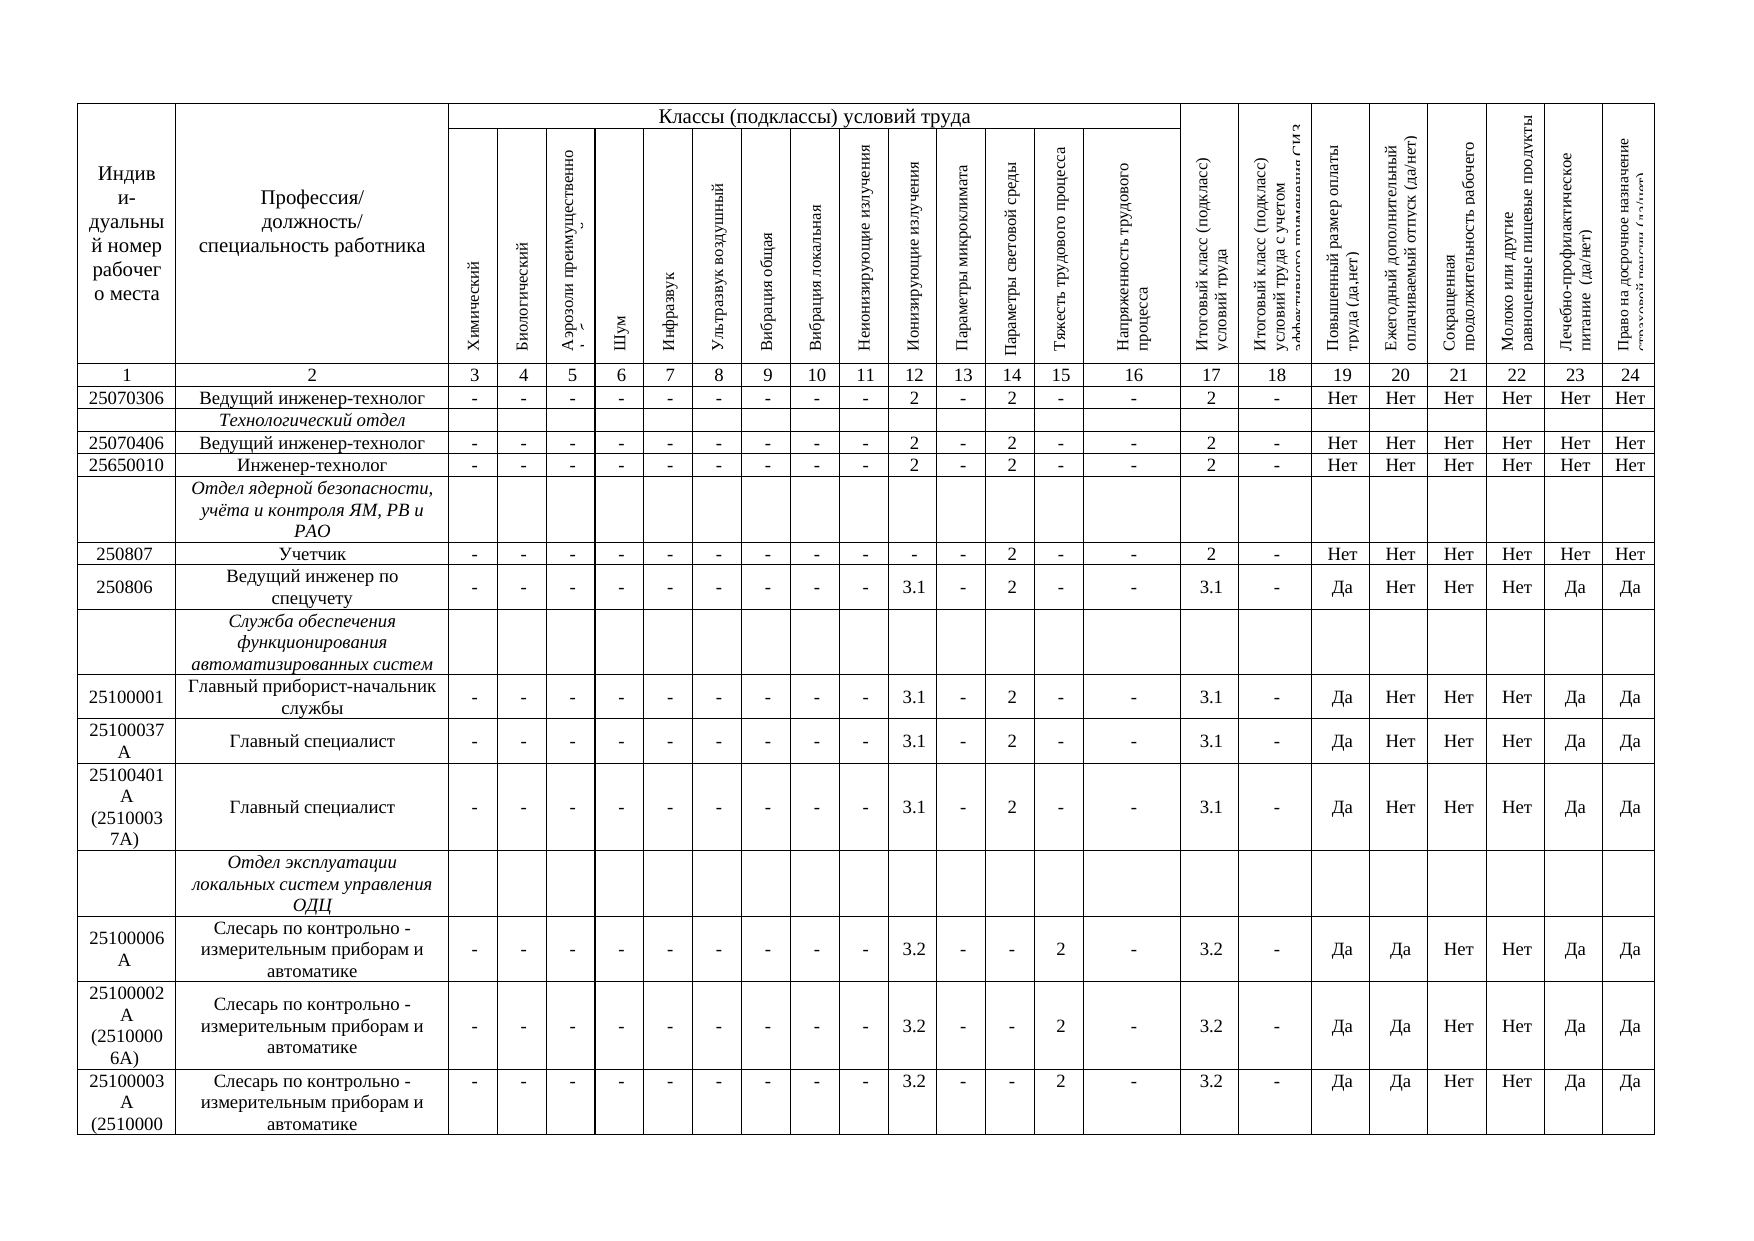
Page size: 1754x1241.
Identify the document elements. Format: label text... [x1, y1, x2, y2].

table_header Профессия/ должность/ специальность работника [176, 104, 448, 363]
table_header Ежегодный дополнительный оплачиваемый отпуск (да/нет) [1370, 104, 1427, 363]
table_cell Отдел ядерной безопасности, учёта и контроля ЯМ, РВ и РАО [176, 477, 448, 542]
table_cell Нет [1428, 917, 1486, 981]
table_cell - [547, 565, 594, 608]
table_cell - [498, 719, 546, 762]
table_cell - [791, 1070, 839, 1134]
table_cell [1035, 610, 1083, 674]
table_cell Нет [1545, 432, 1602, 453]
table_cell - [596, 982, 643, 1068]
table_cell 3.2 [1181, 1070, 1238, 1134]
table_cell [644, 477, 692, 542]
table_cell - [547, 719, 594, 762]
table_cell 250806 [78, 565, 175, 608]
table_cell 6 [596, 364, 643, 386]
table_cell 24 [1603, 364, 1654, 386]
table_cell [889, 851, 936, 916]
table_cell - [693, 432, 741, 453]
table_header Классы (подклассы) условий труда [449, 104, 1180, 128]
table_cell [840, 477, 888, 542]
table_cell [1428, 409, 1486, 431]
table_cell [596, 610, 643, 674]
table_cell - [937, 1070, 985, 1134]
table_cell - [596, 565, 643, 608]
table_cell 3.1 [1181, 764, 1238, 850]
table_cell 25100037А [78, 719, 175, 762]
table_cell 20 [1370, 364, 1427, 386]
table_cell - [742, 1070, 790, 1134]
table_cell 18 [1239, 364, 1311, 386]
table_cell Тяжесть трудового процесса [1035, 129, 1083, 363]
table_cell - [791, 917, 839, 981]
table_cell - [498, 432, 546, 453]
table_cell Нет [1370, 675, 1427, 718]
table_cell [644, 610, 692, 674]
table_cell - [791, 982, 839, 1068]
table_cell Нет [1487, 917, 1544, 981]
table_cell 2 [986, 454, 1034, 476]
table_cell 3.2 [889, 1070, 936, 1134]
table_cell - [937, 982, 985, 1068]
table_cell - [693, 387, 741, 408]
table_cell [1239, 851, 1311, 916]
table_cell Химический [449, 129, 497, 363]
table_cell - [742, 387, 790, 408]
table_cell Нет [1428, 982, 1486, 1068]
table_cell Нет [1428, 387, 1486, 408]
table_cell [547, 851, 594, 916]
table_cell [1084, 851, 1180, 916]
table_cell - [986, 1070, 1034, 1134]
table_cell - [449, 917, 497, 981]
table_cell - [840, 917, 888, 981]
table_cell [986, 610, 1034, 674]
table_cell Да [1603, 565, 1654, 608]
table_cell - [449, 387, 497, 408]
table_cell - [693, 982, 741, 1068]
table_cell 10 [791, 364, 839, 386]
table_cell Главный специалист [176, 764, 448, 850]
table_cell Вибрация общая [742, 129, 790, 363]
table_cell - [498, 543, 546, 564]
table_cell Да [1370, 982, 1427, 1068]
table_cell [596, 409, 643, 431]
table_cell - [840, 1070, 888, 1134]
table_cell Параметры световой среды [986, 129, 1034, 363]
table_cell - [1239, 387, 1311, 408]
table_cell - [840, 543, 888, 564]
table_cell 3.2 [889, 982, 936, 1068]
table_cell [1370, 610, 1427, 674]
table_cell 3.1 [889, 764, 936, 850]
table_cell - [840, 565, 888, 608]
table_cell Нет [1312, 543, 1369, 564]
table_cell - [791, 565, 839, 608]
table_cell [449, 409, 497, 431]
table_cell [693, 610, 741, 674]
table_cell - [449, 675, 497, 718]
table_cell Нет [1545, 387, 1602, 408]
table_header Итоговый класс (подкласс) условий труда [1181, 104, 1238, 363]
table_cell - [1035, 719, 1083, 762]
table_cell - [596, 454, 643, 476]
table_cell Служба обеспечения функционирования автоматизированных систем [176, 610, 448, 674]
table_cell [1370, 477, 1427, 542]
table_header Молоко или другие равноценные пищевые продукты (да/нет) [1487, 104, 1544, 363]
table_cell 2 [986, 432, 1034, 453]
table_cell - [1084, 764, 1180, 850]
table_cell Да [1603, 917, 1654, 981]
table_cell - [840, 982, 888, 1068]
table_header Повышенный размер оплаты труда (да,нет) [1312, 104, 1369, 363]
table_cell [889, 477, 936, 542]
table_cell [449, 851, 497, 916]
table_cell - [547, 982, 594, 1068]
table_cell 3.1 [889, 565, 936, 608]
table_cell Нет [1312, 454, 1369, 476]
table_cell Нет [1312, 387, 1369, 408]
table_cell - [693, 675, 741, 718]
table_cell - [449, 719, 497, 762]
table_cell 3.1 [1181, 565, 1238, 608]
table_cell - [1239, 432, 1311, 453]
table_cell 2 [1181, 432, 1238, 453]
table_cell 2 [986, 565, 1034, 608]
table_cell Нет [1603, 543, 1654, 564]
table_cell [742, 851, 790, 916]
table_cell Инженер-технолог [176, 454, 448, 476]
table_cell - [693, 719, 741, 762]
table_cell 3.1 [889, 675, 936, 718]
table_cell 2 [1035, 917, 1083, 981]
table_cell [449, 477, 497, 542]
table_cell [1084, 477, 1180, 542]
table_cell - [449, 543, 497, 564]
table_cell Нет [1487, 432, 1544, 453]
table_cell Да [1312, 675, 1369, 718]
table_cell 13 [937, 364, 985, 386]
table_cell [1084, 610, 1180, 674]
table_cell Нет [1370, 432, 1427, 453]
table_cell [840, 409, 888, 431]
table_cell - [644, 917, 692, 981]
table_cell Нет [1487, 764, 1544, 850]
table_cell Да [1545, 675, 1602, 718]
table_cell Технологический отдел [176, 409, 448, 431]
table_cell Нет [1545, 543, 1602, 564]
table_cell - [742, 432, 790, 453]
table_cell - [742, 565, 790, 608]
table_cell - [547, 675, 594, 718]
table_cell - [1084, 454, 1180, 476]
table_cell 3.1 [889, 719, 936, 762]
table_cell - [1035, 565, 1083, 608]
table_cell [644, 409, 692, 431]
table_cell Нет [1370, 454, 1427, 476]
table_cell [986, 409, 1034, 431]
table_cell Да [1312, 719, 1369, 762]
table_cell - [1084, 1070, 1180, 1134]
table_cell - [937, 565, 985, 608]
table_cell 4 [498, 364, 546, 386]
table_cell [1487, 610, 1544, 674]
table_cell - [693, 917, 741, 981]
table_cell Отдел эксплуатации локальных систем управления ОДЦ [176, 851, 448, 916]
table_cell [1370, 409, 1427, 431]
table_cell - [937, 454, 985, 476]
table_cell - [1239, 454, 1311, 476]
table_cell - [1084, 719, 1180, 762]
table_cell 17 [1181, 364, 1238, 386]
table_cell 2 [889, 387, 936, 408]
table_cell - [547, 543, 594, 564]
table_cell Слесарь по контрольно - измерительным приборам и автоматике [176, 1070, 448, 1134]
table_cell - [644, 454, 692, 476]
table_cell 2 [1035, 982, 1083, 1068]
table_cell - [449, 1070, 497, 1134]
table_cell - [1035, 764, 1083, 850]
table_cell - [498, 387, 546, 408]
table_cell - [1239, 719, 1311, 762]
table_cell 16 [1084, 364, 1180, 386]
table_cell 2 [986, 543, 1034, 564]
table_cell Да [1312, 764, 1369, 850]
table_cell Да [1603, 719, 1654, 762]
table_cell - [1084, 543, 1180, 564]
table_cell - [596, 917, 643, 981]
table_cell Ведущий инженер-технолог [176, 432, 448, 453]
table_cell 3.2 [889, 917, 936, 981]
table_cell - [644, 1070, 692, 1134]
table_cell [937, 610, 985, 674]
table_cell - [547, 387, 594, 408]
table_cell Да [1545, 1070, 1602, 1134]
table_cell Ведущий инженер-технолог [176, 387, 448, 408]
table_cell [547, 477, 594, 542]
table_cell [1428, 477, 1486, 542]
table_cell [791, 851, 839, 916]
table_cell 2 [1181, 387, 1238, 408]
table_cell Нет [1428, 543, 1486, 564]
table_cell - [644, 387, 692, 408]
table_cell [1545, 477, 1602, 542]
table_cell Нет [1428, 764, 1486, 850]
table_cell Напряженность трудового процесса [1084, 129, 1180, 363]
table_cell - [596, 432, 643, 453]
table_cell 2 [889, 454, 936, 476]
table_cell Нет [1487, 719, 1544, 762]
table_cell Неионизирующие излучения [840, 129, 888, 363]
table_cell [1181, 409, 1238, 431]
table_cell Учетчик [176, 543, 448, 564]
table_cell - [498, 454, 546, 476]
table_cell [449, 610, 497, 674]
table_cell [1312, 409, 1369, 431]
table_cell 9 [742, 364, 790, 386]
table_header Сокращенная продолжительность рабочего времени (да/нет) [1428, 104, 1486, 363]
table_cell - [498, 1070, 546, 1134]
table_cell [78, 851, 175, 916]
table_cell - [693, 764, 741, 850]
table_cell - [644, 543, 692, 564]
table_cell - [840, 432, 888, 453]
table_cell Нет [1487, 543, 1544, 564]
table_cell - [547, 917, 594, 981]
table_cell - [742, 982, 790, 1068]
table_cell [1239, 409, 1311, 431]
table_cell Да [1370, 917, 1427, 981]
table_cell Нет [1487, 982, 1544, 1068]
table_cell - [644, 675, 692, 718]
table_cell Нет [1603, 454, 1654, 476]
table_cell [1487, 409, 1544, 431]
table_cell [1312, 610, 1369, 674]
table_cell [78, 409, 175, 431]
table_cell 3.2 [1181, 917, 1238, 981]
table_cell 25100006А [78, 917, 175, 981]
table_cell - [693, 565, 741, 608]
table_cell [1428, 610, 1486, 674]
table_cell [1239, 610, 1311, 674]
table_cell [986, 477, 1034, 542]
table_cell - [498, 982, 546, 1068]
table_cell Нет [1370, 543, 1427, 564]
table_cell 2 [889, 432, 936, 453]
table_cell Инфразвук [644, 129, 692, 363]
table_cell Нет [1428, 454, 1486, 476]
table_cell [693, 409, 741, 431]
table_cell - [1035, 454, 1083, 476]
table_cell [840, 610, 888, 674]
table_cell 2 [1181, 454, 1238, 476]
table_cell [498, 610, 546, 674]
table_cell - [596, 1070, 643, 1134]
table_cell Да [1312, 917, 1369, 981]
table_cell Вибрация локальная [791, 129, 839, 363]
table_cell [937, 477, 985, 542]
table_cell 19 [1312, 364, 1369, 386]
table_cell Да [1603, 982, 1654, 1068]
table_cell [1312, 477, 1369, 542]
table_cell 14 [986, 364, 1034, 386]
table_cell - [449, 764, 497, 850]
table_cell - [693, 1070, 741, 1134]
table_cell 3.1 [1181, 719, 1238, 762]
table_cell [1370, 851, 1427, 916]
table_cell 21 [1428, 364, 1486, 386]
table_cell Да [1370, 1070, 1427, 1134]
table_cell - [937, 675, 985, 718]
table_cell Ведущий инженер по спецучету [176, 565, 448, 608]
table_cell - [644, 565, 692, 608]
table_header Право на досрочное назначение страховой пенсии (да/нет) [1603, 104, 1654, 363]
table_cell - [791, 387, 839, 408]
table_cell [1035, 477, 1083, 542]
table_cell Шум [596, 129, 643, 363]
table_cell - [937, 719, 985, 762]
table_cell - [596, 675, 643, 718]
table_cell 25100002А (25100006А) [78, 982, 175, 1068]
table_cell Нет [1370, 764, 1427, 850]
table_cell - [596, 764, 643, 850]
table_cell [596, 477, 643, 542]
table_cell - [791, 432, 839, 453]
table_cell - [644, 719, 692, 762]
table_header Индивидуальный номер рабочего места [78, 104, 175, 363]
table_cell [693, 851, 741, 916]
table_cell - [742, 917, 790, 981]
table_cell - [1035, 543, 1083, 564]
table_cell - [937, 917, 985, 981]
table_cell Нет [1603, 432, 1654, 453]
table_cell Да [1545, 565, 1602, 608]
table_cell 2 [1181, 543, 1238, 564]
table_cell - [449, 454, 497, 476]
table_cell - [449, 432, 497, 453]
table_cell - [596, 719, 643, 762]
table_cell - [937, 387, 985, 408]
table_cell Нет [1487, 387, 1544, 408]
table_cell [937, 409, 985, 431]
table_cell [1603, 610, 1654, 674]
table_cell 25100401А (25100037А) [78, 764, 175, 850]
table_cell - [1239, 917, 1311, 981]
table_cell - [1035, 387, 1083, 408]
table_cell - [986, 917, 1034, 981]
table_cell - [791, 454, 839, 476]
table_cell - [596, 387, 643, 408]
table_cell [742, 409, 790, 431]
table_cell - [498, 917, 546, 981]
table_cell [937, 851, 985, 916]
table_cell 25650010 [78, 454, 175, 476]
table_cell [742, 610, 790, 674]
table_cell - [449, 565, 497, 608]
table_cell [1181, 851, 1238, 916]
table_cell - [1084, 675, 1180, 718]
table_cell - [742, 675, 790, 718]
table_cell [840, 851, 888, 916]
table_cell Ионизирующие излучения [889, 129, 936, 363]
table_cell Слесарь по контрольно - измерительным приборам и автоматике [176, 982, 448, 1068]
table_cell 2 [986, 675, 1034, 718]
table_cell Нет [1428, 1070, 1486, 1134]
table_cell - [937, 543, 985, 564]
table_cell 25100003А (25100006А) [78, 1070, 175, 1134]
table_cell - [547, 454, 594, 476]
table_cell - [547, 1070, 594, 1134]
table_cell Главный специалист [176, 719, 448, 762]
table_cell - [1239, 1070, 1311, 1134]
table_cell 1 [78, 364, 175, 386]
table_cell - [498, 565, 546, 608]
table_cell [889, 610, 936, 674]
table_cell Нет [1603, 387, 1654, 408]
table_cell 5 [547, 364, 594, 386]
table_cell [986, 851, 1034, 916]
table_cell [1428, 851, 1486, 916]
table_cell Да [1545, 917, 1602, 981]
table_cell - [937, 764, 985, 850]
table_cell Нет [1370, 719, 1427, 762]
table_cell - [840, 454, 888, 476]
table_cell [1035, 851, 1083, 916]
table_cell 11 [840, 364, 888, 386]
table_cell 15 [1035, 364, 1083, 386]
table_cell - [1239, 565, 1311, 608]
table_cell [1603, 851, 1654, 916]
table_cell - [791, 764, 839, 850]
table_cell 22 [1487, 364, 1544, 386]
table_cell - [498, 764, 546, 850]
table_cell - [1239, 675, 1311, 718]
table_cell - [449, 982, 497, 1068]
table_cell Биологический [498, 129, 546, 363]
table_cell - [547, 432, 594, 453]
table_cell 25100001 [78, 675, 175, 718]
table_cell 2 [986, 764, 1034, 850]
table_cell - [791, 543, 839, 564]
table_cell 250807 [78, 543, 175, 564]
table_cell - [1084, 982, 1180, 1068]
table_cell - [644, 432, 692, 453]
table_cell [1603, 409, 1654, 431]
table_cell [644, 851, 692, 916]
table_cell [498, 477, 546, 542]
table_cell Нет [1428, 719, 1486, 762]
table_cell - [840, 764, 888, 850]
table_cell - [596, 543, 643, 564]
table_cell - [1084, 387, 1180, 408]
table_cell - [742, 764, 790, 850]
table_header Лечебно-профилактическое питание (да/нет) [1545, 104, 1602, 363]
table_cell [1239, 477, 1311, 542]
table_cell [1545, 409, 1602, 431]
table_cell 8 [693, 364, 741, 386]
table_cell [1487, 477, 1544, 542]
table_cell - [791, 675, 839, 718]
table_cell Нет [1545, 454, 1602, 476]
table_cell Нет [1428, 565, 1486, 608]
table_cell - [742, 454, 790, 476]
table_cell Да [1312, 1070, 1369, 1134]
table_cell Нет [1487, 1070, 1544, 1134]
table_cell [547, 409, 594, 431]
table_cell - [1035, 675, 1083, 718]
table_cell [693, 477, 741, 542]
table_cell Нет [1487, 565, 1544, 608]
table_cell - [1084, 432, 1180, 453]
table_cell Главный приборист-начальник службы [176, 675, 448, 718]
table_cell [889, 409, 936, 431]
table_cell Параметры микроклимата [937, 129, 985, 363]
table_cell [1181, 477, 1238, 542]
table_cell Нет [1428, 675, 1486, 718]
table_cell Нет [1487, 454, 1544, 476]
table_cell [1312, 851, 1369, 916]
table_cell [791, 409, 839, 431]
table_cell - [889, 543, 936, 564]
table_cell 23 [1545, 364, 1602, 386]
table_cell Да [1545, 982, 1602, 1068]
table_cell [596, 851, 643, 916]
table_cell [547, 610, 594, 674]
table_cell - [791, 719, 839, 762]
table_cell 12 [889, 364, 936, 386]
table_cell [791, 477, 839, 542]
table_cell 3.2 [1181, 982, 1238, 1068]
table_cell Слесарь по контрольно - измерительным приборам и автоматике [176, 917, 448, 981]
table_cell Нет [1370, 387, 1427, 408]
table_cell - [644, 764, 692, 850]
table_cell - [840, 719, 888, 762]
table_cell [1545, 851, 1602, 916]
table_cell - [742, 719, 790, 762]
table_cell Да [1603, 675, 1654, 718]
table_cell 2 [1035, 1070, 1083, 1134]
table_cell [1545, 610, 1602, 674]
table_cell 7 [644, 364, 692, 386]
table_cell 25070406 [78, 432, 175, 453]
table_header Итоговый класс (подкласс) условий труда с учетом эффективного применения СИЗ [1239, 104, 1311, 363]
table_cell - [1084, 565, 1180, 608]
table_cell [1487, 851, 1544, 916]
table_cell 2 [986, 387, 1034, 408]
table_cell 3 [449, 364, 497, 386]
table_cell [498, 409, 546, 431]
table_cell - [1035, 432, 1083, 453]
table_cell - [644, 982, 692, 1068]
table_cell 25070306 [78, 387, 175, 408]
table_cell - [1239, 982, 1311, 1068]
table_cell Ультразвук воздушный [693, 129, 741, 363]
table_cell - [986, 982, 1034, 1068]
table_cell - [840, 675, 888, 718]
table_cell - [1239, 764, 1311, 850]
table_cell Нет [1370, 565, 1427, 608]
table_cell [1603, 477, 1654, 542]
table_cell [742, 477, 790, 542]
table_cell - [742, 543, 790, 564]
table_cell [791, 610, 839, 674]
table_cell Нет [1428, 432, 1486, 453]
table_cell - [1084, 917, 1180, 981]
table_cell Да [1312, 565, 1369, 608]
table_cell [1181, 610, 1238, 674]
table_cell [78, 610, 175, 674]
table_cell [498, 851, 546, 916]
table_cell - [1239, 543, 1311, 564]
table_cell Да [1603, 764, 1654, 850]
table_cell [78, 477, 175, 542]
table_cell - [498, 675, 546, 718]
table_cell - [937, 432, 985, 453]
table_cell - [547, 764, 594, 850]
table_cell - [840, 387, 888, 408]
table_cell [1035, 409, 1083, 431]
table_cell Аэрозоли преимущественно фиброгенного действия [547, 129, 594, 363]
table_cell - [693, 543, 741, 564]
table_cell [1084, 409, 1180, 431]
table_cell Да [1545, 764, 1602, 850]
table_cell 2 [986, 719, 1034, 762]
table_cell - [693, 454, 741, 476]
table_cell 2 [176, 364, 448, 386]
table_cell 3.1 [1181, 675, 1238, 718]
table_cell Да [1603, 1070, 1654, 1134]
table_cell Да [1545, 719, 1602, 762]
table_cell Да [1312, 982, 1369, 1068]
table_cell Нет [1487, 675, 1544, 718]
table_cell Нет [1312, 432, 1369, 453]
